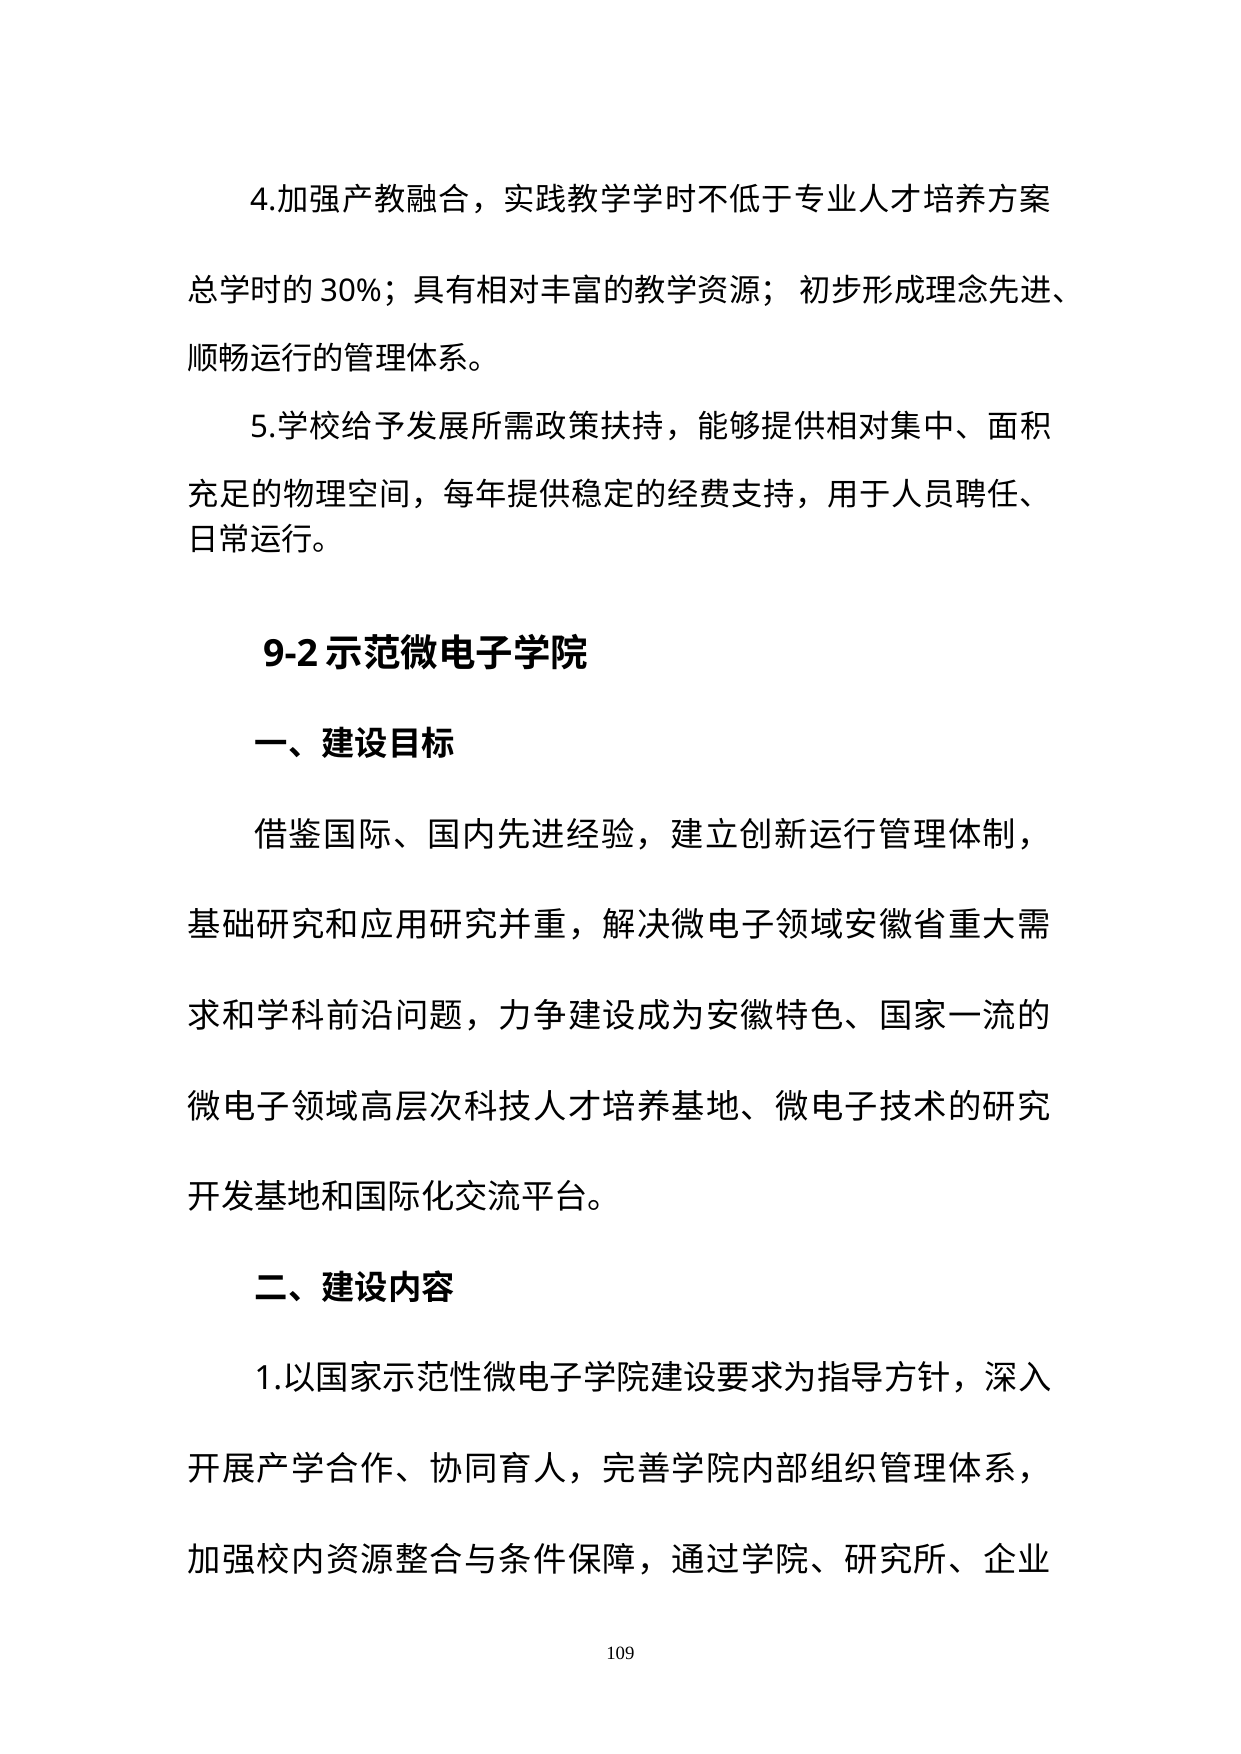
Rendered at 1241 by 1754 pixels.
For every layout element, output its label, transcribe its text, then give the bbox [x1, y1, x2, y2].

text 二、建设内容 [187, 1239, 1053, 1330]
text 4.加强产教融合，实践教学学时不低于专业人才培养方案总学时的30%；具有相对丰富的教学资源； 初步形成理念先进、顺畅运行的管理体系。 [187, 152, 1053, 378]
text 5.学校给予发展所需政策扶持，能够提供相对集中、面积充足的物理空间，每年提供稳定的经费支持，用于人员聘任、日常运行。 [187, 378, 1053, 560]
text 借鉴国际、国内先进经验，建立创新运行管理体制，基础研究和应用研究并重，解决微电子领域安徽省重大需求和学科前沿问题，力争建设成为安徽特色、国家一流的微电子领域高层次科技人才培养基地、微电子技术的研究开发基地和国际化交流平台。 [187, 786, 1053, 1239]
subtitle 9-2示范微电子学院 [187, 605, 1053, 696]
text 一、建设目标 [187, 696, 1053, 786]
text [187, 1330, 1053, 1602]
